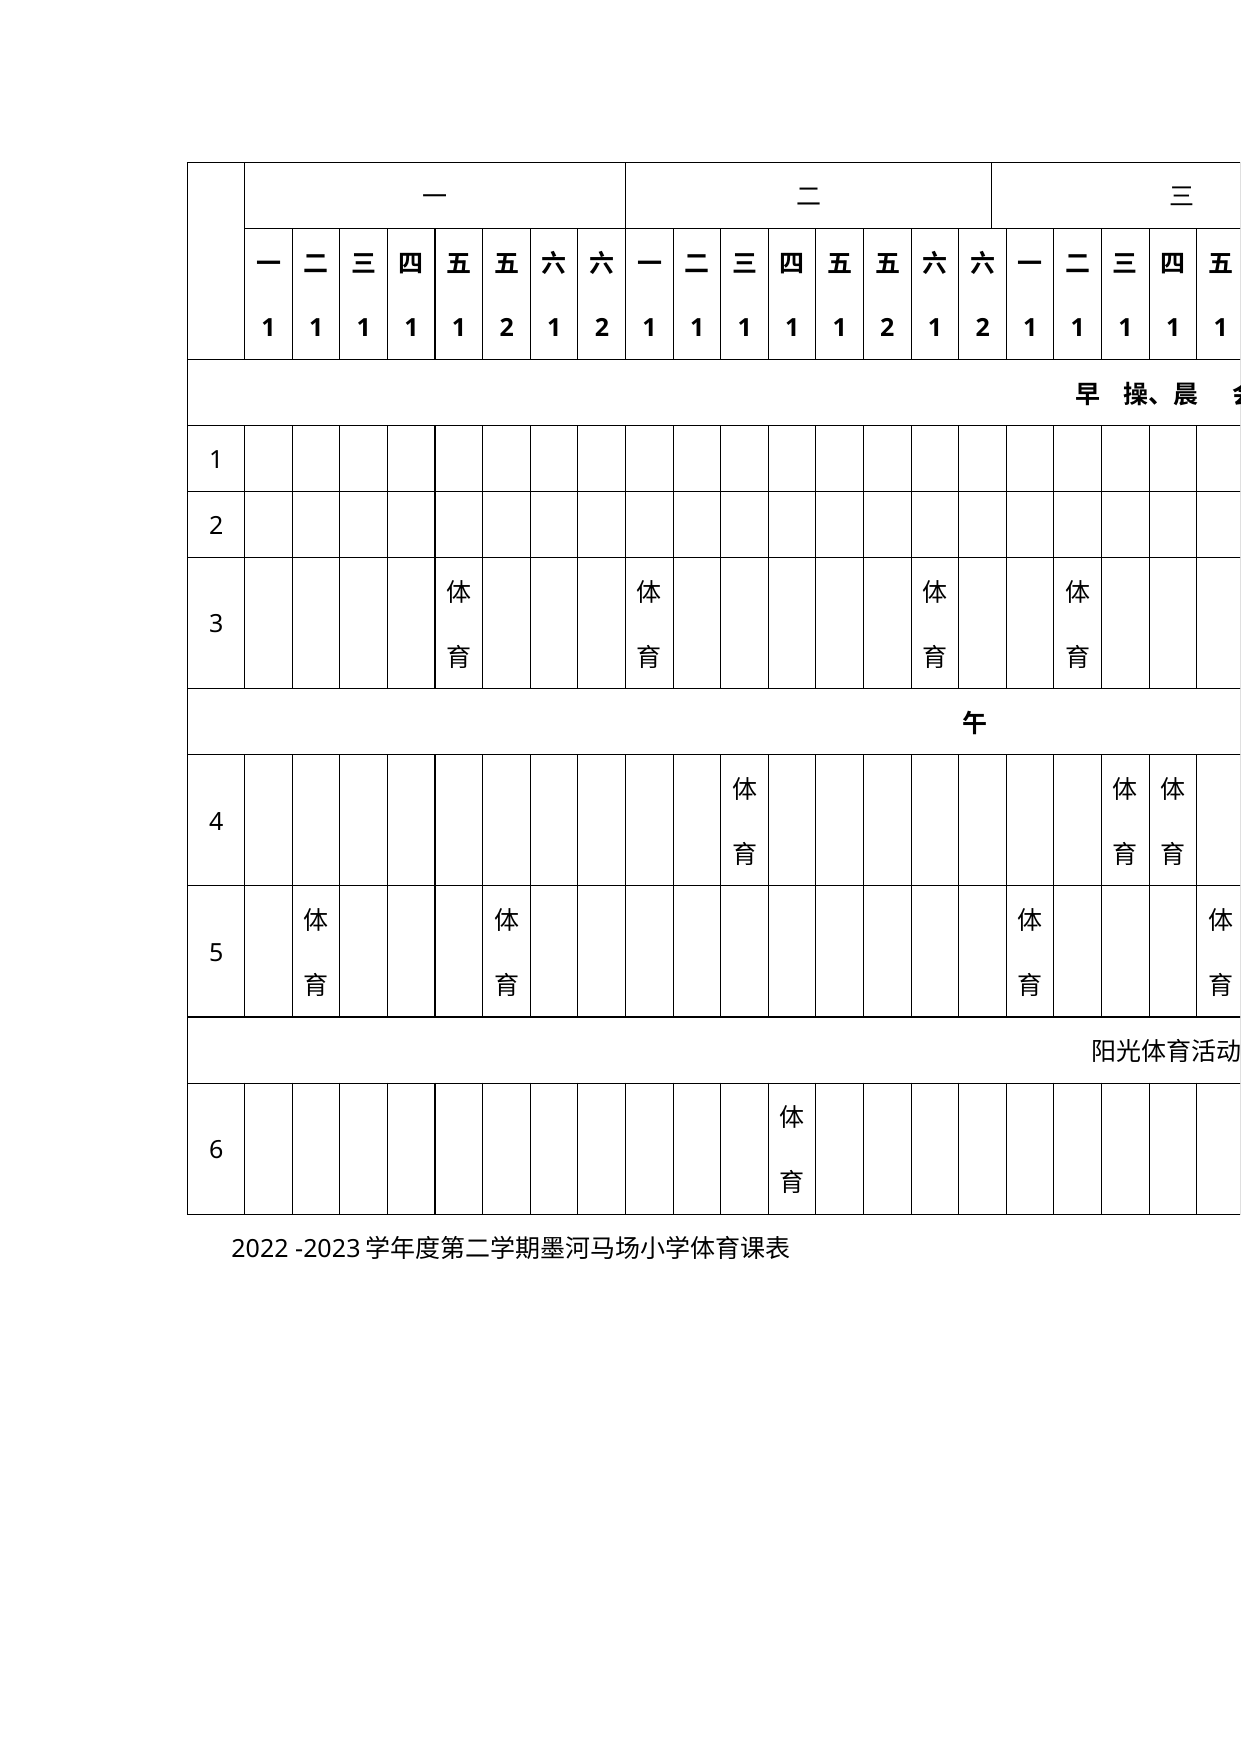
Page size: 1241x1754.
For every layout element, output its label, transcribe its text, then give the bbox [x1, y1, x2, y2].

table_cell [1150, 558, 1196, 688]
table_header 三 [992, 163, 1240, 228]
table_cell 一1 [245, 229, 292, 359]
table_cell [1054, 1084, 1101, 1213]
table_cell [912, 755, 958, 885]
table_cell 二1 [293, 229, 339, 359]
table_cell 六1 [531, 229, 577, 359]
table_cell [721, 1084, 768, 1213]
table_cell 三1 [340, 229, 387, 359]
table_cell [1102, 1084, 1149, 1213]
table_header 二 [626, 163, 991, 228]
table_cell [959, 886, 1006, 1016]
table_cell [340, 492, 387, 557]
table_cell [816, 1084, 863, 1213]
table_cell [769, 492, 815, 557]
table_cell [531, 1084, 577, 1213]
table_cell 体育 [1054, 558, 1101, 688]
table_cell [578, 755, 625, 885]
table_cell [912, 492, 958, 557]
table_cell [245, 755, 292, 885]
table_cell [1197, 1084, 1240, 1213]
table_cell 体育 [483, 886, 530, 1016]
table_cell [388, 755, 434, 885]
table_cell [340, 558, 387, 688]
table_cell [245, 426, 292, 491]
table_cell 六2 [578, 229, 625, 359]
table_cell [1197, 755, 1240, 885]
table_cell [1197, 426, 1240, 491]
table_cell [340, 1084, 387, 1213]
table_cell [1150, 426, 1196, 491]
table_cell [436, 755, 482, 885]
table_cell [1054, 492, 1101, 557]
table_cell [864, 558, 911, 688]
table_cell 4 [188, 755, 244, 885]
table_cell [340, 755, 387, 885]
table_cell [293, 1084, 339, 1213]
table_cell 体育 [1007, 886, 1053, 1016]
table_header [188, 163, 244, 359]
table_cell [1102, 492, 1149, 557]
table_cell [436, 886, 482, 1016]
table_cell 体育 [1102, 755, 1149, 885]
table_cell [674, 426, 720, 491]
table_cell [674, 1084, 720, 1213]
table_cell [626, 426, 673, 491]
table_cell [674, 558, 720, 688]
table_cell [483, 1084, 530, 1213]
table_cell [293, 558, 339, 688]
table_cell [245, 886, 292, 1016]
table_cell 早 操、晨 会 [188, 360, 1240, 425]
table_cell [1007, 1084, 1053, 1213]
table_cell [578, 886, 625, 1016]
table_cell [864, 426, 911, 491]
table_cell 体育 [436, 558, 482, 688]
table_cell [388, 492, 434, 557]
table_cell [1197, 558, 1240, 688]
table_cell [864, 1084, 911, 1213]
table_cell [245, 1084, 292, 1213]
table_cell 六2 [959, 229, 1006, 359]
table_cell [531, 558, 577, 688]
table_cell [864, 886, 911, 1016]
table_cell [959, 755, 1006, 885]
table_cell [674, 755, 720, 885]
table_cell [1102, 886, 1149, 1016]
table_cell 四1 [1150, 229, 1196, 359]
table_cell [1007, 755, 1053, 885]
table_cell 一1 [1007, 229, 1053, 359]
table_cell 阳光体育活动 [188, 1018, 1240, 1082]
table_cell [674, 886, 720, 1016]
table_cell [816, 755, 863, 885]
table_cell [721, 886, 768, 1016]
table_cell [912, 1084, 958, 1213]
table_cell [959, 492, 1006, 557]
table_cell [959, 1084, 1006, 1213]
table_cell [721, 492, 768, 557]
table_cell 体育 [626, 558, 673, 688]
table_cell 体育 [1197, 886, 1240, 1016]
table_cell [626, 886, 673, 1016]
table_cell [626, 1084, 673, 1213]
table_cell [1054, 426, 1101, 491]
table_cell [1007, 558, 1053, 688]
table_cell [816, 558, 863, 688]
table_cell [293, 755, 339, 885]
table_cell [1007, 492, 1053, 557]
table_cell 五2 [483, 229, 530, 359]
table_cell [864, 755, 911, 885]
table_cell 二1 [674, 229, 720, 359]
table_cell [1007, 426, 1053, 491]
table_cell [912, 886, 958, 1016]
table_cell [816, 426, 863, 491]
table_cell [626, 492, 673, 557]
table_cell [293, 426, 339, 491]
table_cell 3 [188, 558, 244, 688]
table_cell 五2 [864, 229, 911, 359]
table_header 一 [245, 163, 625, 228]
table_cell [531, 492, 577, 557]
table_cell [1150, 492, 1196, 557]
table_cell [816, 492, 863, 557]
table_cell [436, 492, 482, 557]
table_cell [293, 492, 339, 557]
table_cell 体育 [293, 886, 339, 1016]
table_cell [436, 426, 482, 491]
table_cell 6 [188, 1084, 244, 1213]
table_cell [578, 492, 625, 557]
table_cell 体育 [1150, 755, 1196, 885]
table_cell [340, 426, 387, 491]
table_cell 一1 [626, 229, 673, 359]
table_cell [436, 1084, 482, 1213]
table_cell [388, 558, 434, 688]
table_cell [912, 426, 958, 491]
table_cell [578, 1084, 625, 1213]
table_cell 体育 [769, 1084, 815, 1213]
table_cell [483, 755, 530, 885]
table_cell [674, 492, 720, 557]
table_cell [959, 426, 1006, 491]
table_cell 四1 [388, 229, 434, 359]
table_cell [1054, 886, 1101, 1016]
table_cell [816, 886, 863, 1016]
table_cell 六1 [912, 229, 958, 359]
table_cell 四1 [769, 229, 815, 359]
table_cell 体育 [721, 755, 768, 885]
table_cell [721, 558, 768, 688]
table_cell 午 休 [188, 689, 1240, 754]
table_cell [245, 492, 292, 557]
table_cell 五1 [1197, 229, 1240, 359]
table_cell [388, 886, 434, 1016]
table_cell [1102, 558, 1149, 688]
table_cell [626, 755, 673, 885]
table_cell [769, 426, 815, 491]
table_cell [769, 558, 815, 688]
table_cell [388, 1084, 434, 1213]
table_cell [531, 755, 577, 885]
table_cell [578, 426, 625, 491]
table_cell 体育 [912, 558, 958, 688]
table_cell 三1 [1102, 229, 1149, 359]
table_cell [1150, 886, 1196, 1016]
table_cell [1197, 492, 1240, 557]
table_cell [769, 886, 815, 1016]
table_cell [578, 558, 625, 688]
table_cell [721, 426, 768, 491]
table_cell 2 [188, 492, 244, 557]
table_cell [1150, 1084, 1196, 1213]
table_cell [483, 558, 530, 688]
table_cell 五1 [816, 229, 863, 359]
table_cell [1102, 426, 1149, 491]
table_cell [1054, 755, 1101, 885]
table_cell [769, 755, 815, 885]
table_cell [483, 492, 530, 557]
table_cell [959, 558, 1006, 688]
table_cell [864, 492, 911, 557]
text 2022 -2023学年度第二学期墨河马场小学体育课表 [187, 1215, 1053, 1279]
table_cell 五1 [436, 229, 482, 359]
table_cell [483, 426, 530, 491]
table_cell 5 [188, 886, 244, 1016]
table_cell [531, 426, 577, 491]
table_cell 三1 [721, 229, 768, 359]
table_cell [245, 558, 292, 688]
table_cell [531, 886, 577, 1016]
table_cell [340, 886, 387, 1016]
table_cell 二1 [1054, 229, 1101, 359]
table_cell [388, 426, 434, 491]
table_cell 1 [188, 426, 244, 491]
